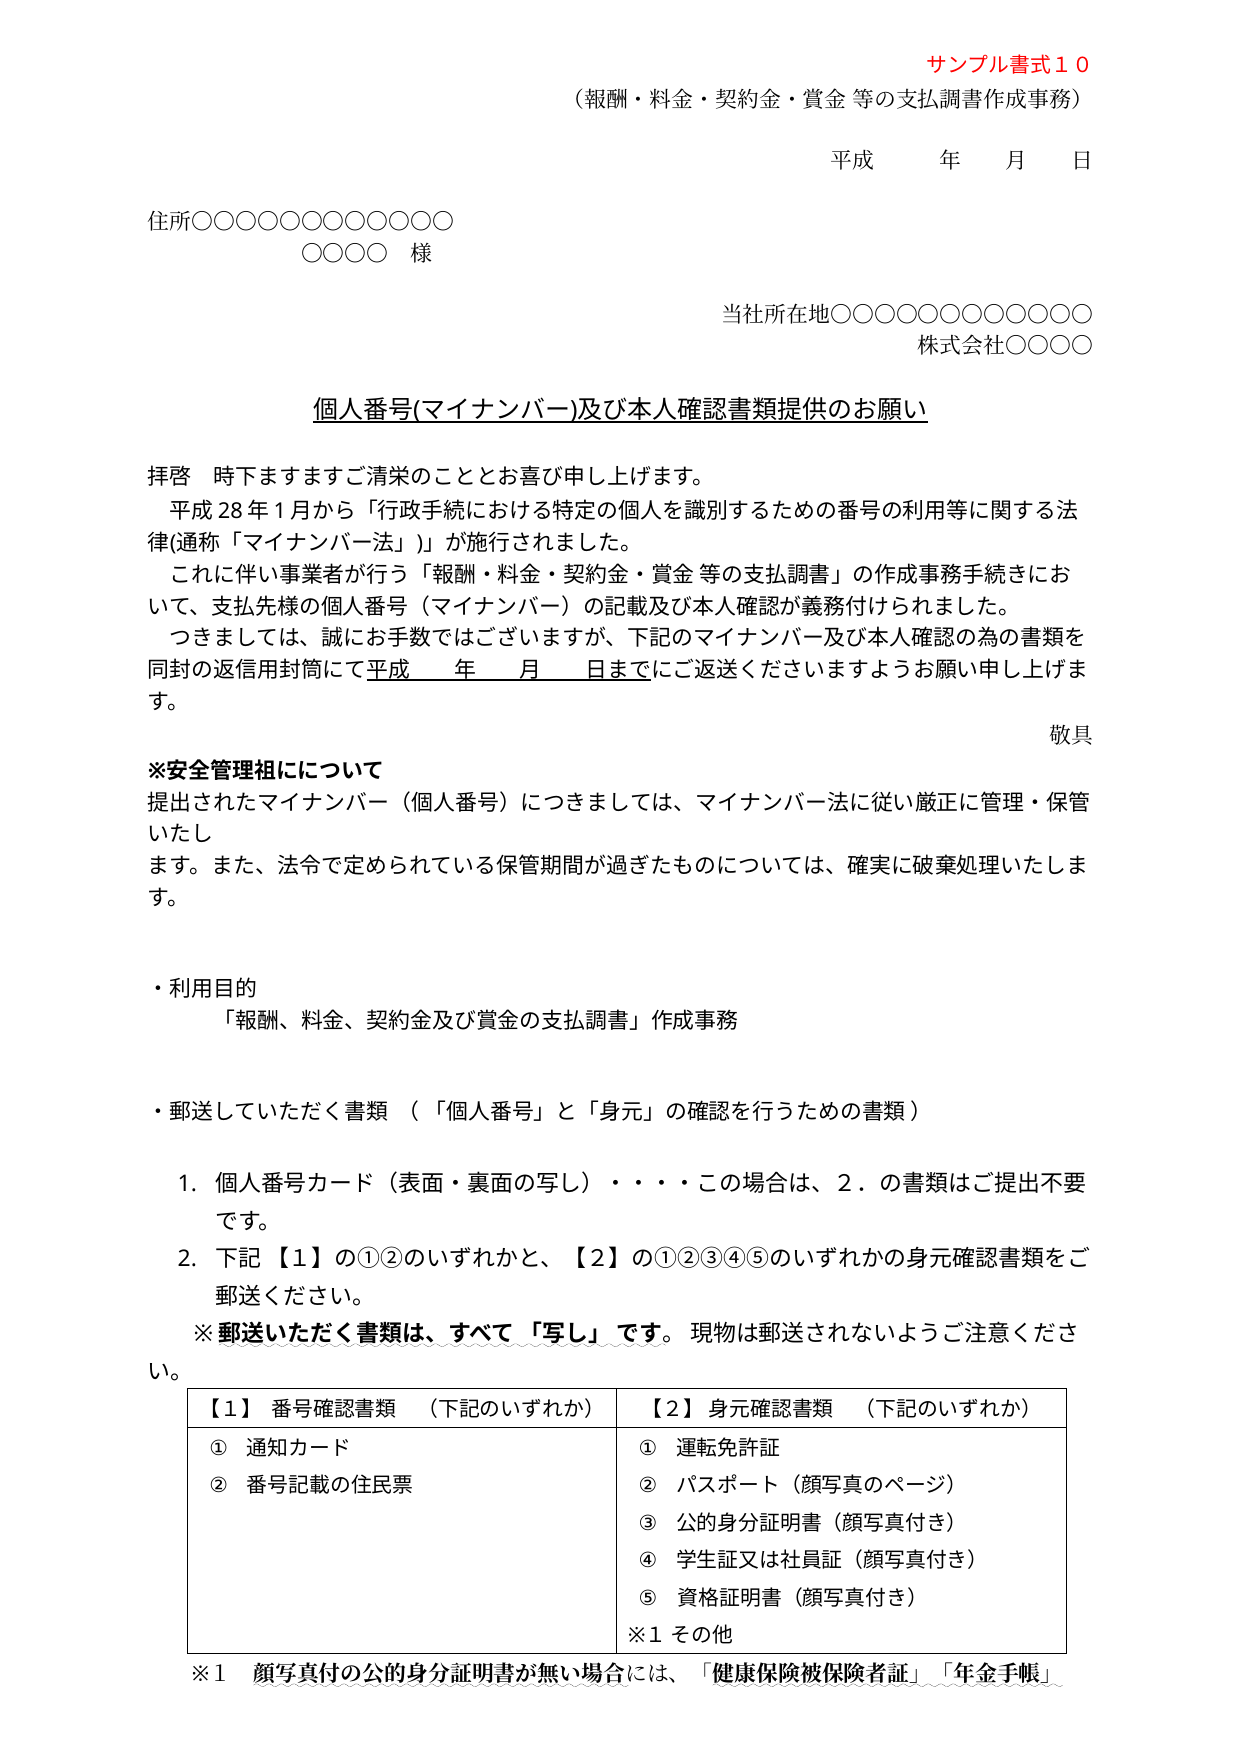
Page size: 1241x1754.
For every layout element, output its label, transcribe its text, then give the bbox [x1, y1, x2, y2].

text 敬具 [148, 715, 1092, 753]
text 〇〇〇〇 様 [148, 236, 1092, 267]
text 「報酬、料金、契約金及び賞金の支払調書」作成事務 [148, 1003, 1092, 1034]
text 平成 年 月 日 [148, 143, 1092, 175]
text 提出されたマイナンバー（個人番号）につきましては、マイナンバー法に従い厳正に管理・保管いたし [148, 785, 1092, 848]
text つきましては、誠にお手数ではございますが、下記のマイナンバー及び本人確認の為の書類を同封の返信用封筒にて平成 年 月 日までにご返送くださいますようお願い申し上げます。 [148, 620, 1092, 715]
list 個人番号カード（表面・裏面の写し）・・・・この場合は、２．の書類はご提出不要です。 [177, 1163, 1092, 1238]
list 下記 【１】の①②のいずれかと、【２】の①②③④⑤のいずれかの身元確認書類をご郵送ください。 [177, 1238, 1092, 1313]
text 当社所在地〇〇〇〇〇〇〇〇〇〇〇〇 [148, 297, 1092, 329]
text ※安全管理祖にについて [148, 753, 1092, 785]
text ・郵送していただく書類 （ 「個人番号」と「身元」の確認を行うための書類 ） [148, 1094, 1092, 1126]
table_cell 運転免許証 パスポート（顔写真のページ） 公的身分証明書（顔写真付き） 学生証又は社員証（顔写真付き） ⑤ 資格証明書（顔写真付き） ※１ その他 [617, 1428, 1066, 1653]
text 住所〇〇〇〇〇〇〇〇〇〇〇〇 [148, 204, 1092, 236]
text ※ 郵送いただく書類は、すべて 「写し」 です。 現物は郵送されないようご注意ください。 [148, 1313, 1092, 1388]
table_header 【１】 番号確認書類 （下記のいずれか） [188, 1389, 616, 1427]
table_cell 通知カード 番号記載の住民票 [188, 1428, 616, 1653]
text 個人番号(マイナンバー)及び本人確認書類提供のお願い [148, 390, 1092, 426]
text 株式会社〇〇〇〇 [148, 329, 1092, 360]
text ・利用目的 [148, 971, 1092, 1003]
text ます。また、法令で定められている保管期間が過ぎたものについては、確実に破棄処理いたします。 [148, 848, 1092, 911]
text （報酬・料金・契約金・賞金 等の支払調書作成事務） [148, 82, 1092, 113]
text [191, 1654, 1092, 1691]
text サンプル書式１０ [148, 44, 1092, 82]
text 平成28年1月から「行政手続における特定の個人を識別するための番号の利用等に関する法律(通称「マイナンバー法」)」が施行されました。 [148, 493, 1092, 557]
table_header 【２】 身元確認書類 （下記のいずれか） [617, 1389, 1066, 1427]
text これに伴い事業者が行う「報酬・料金・契約金・賞金 等の支払調書」の作成事務手続きにおいて、支払先様の個人番号（マイナンバー）の記載及び本人確認が義務付けられました。 [148, 557, 1092, 620]
text 拝啓 時下ますますご清栄のこととお喜び申し上げます。 [148, 456, 1092, 493]
